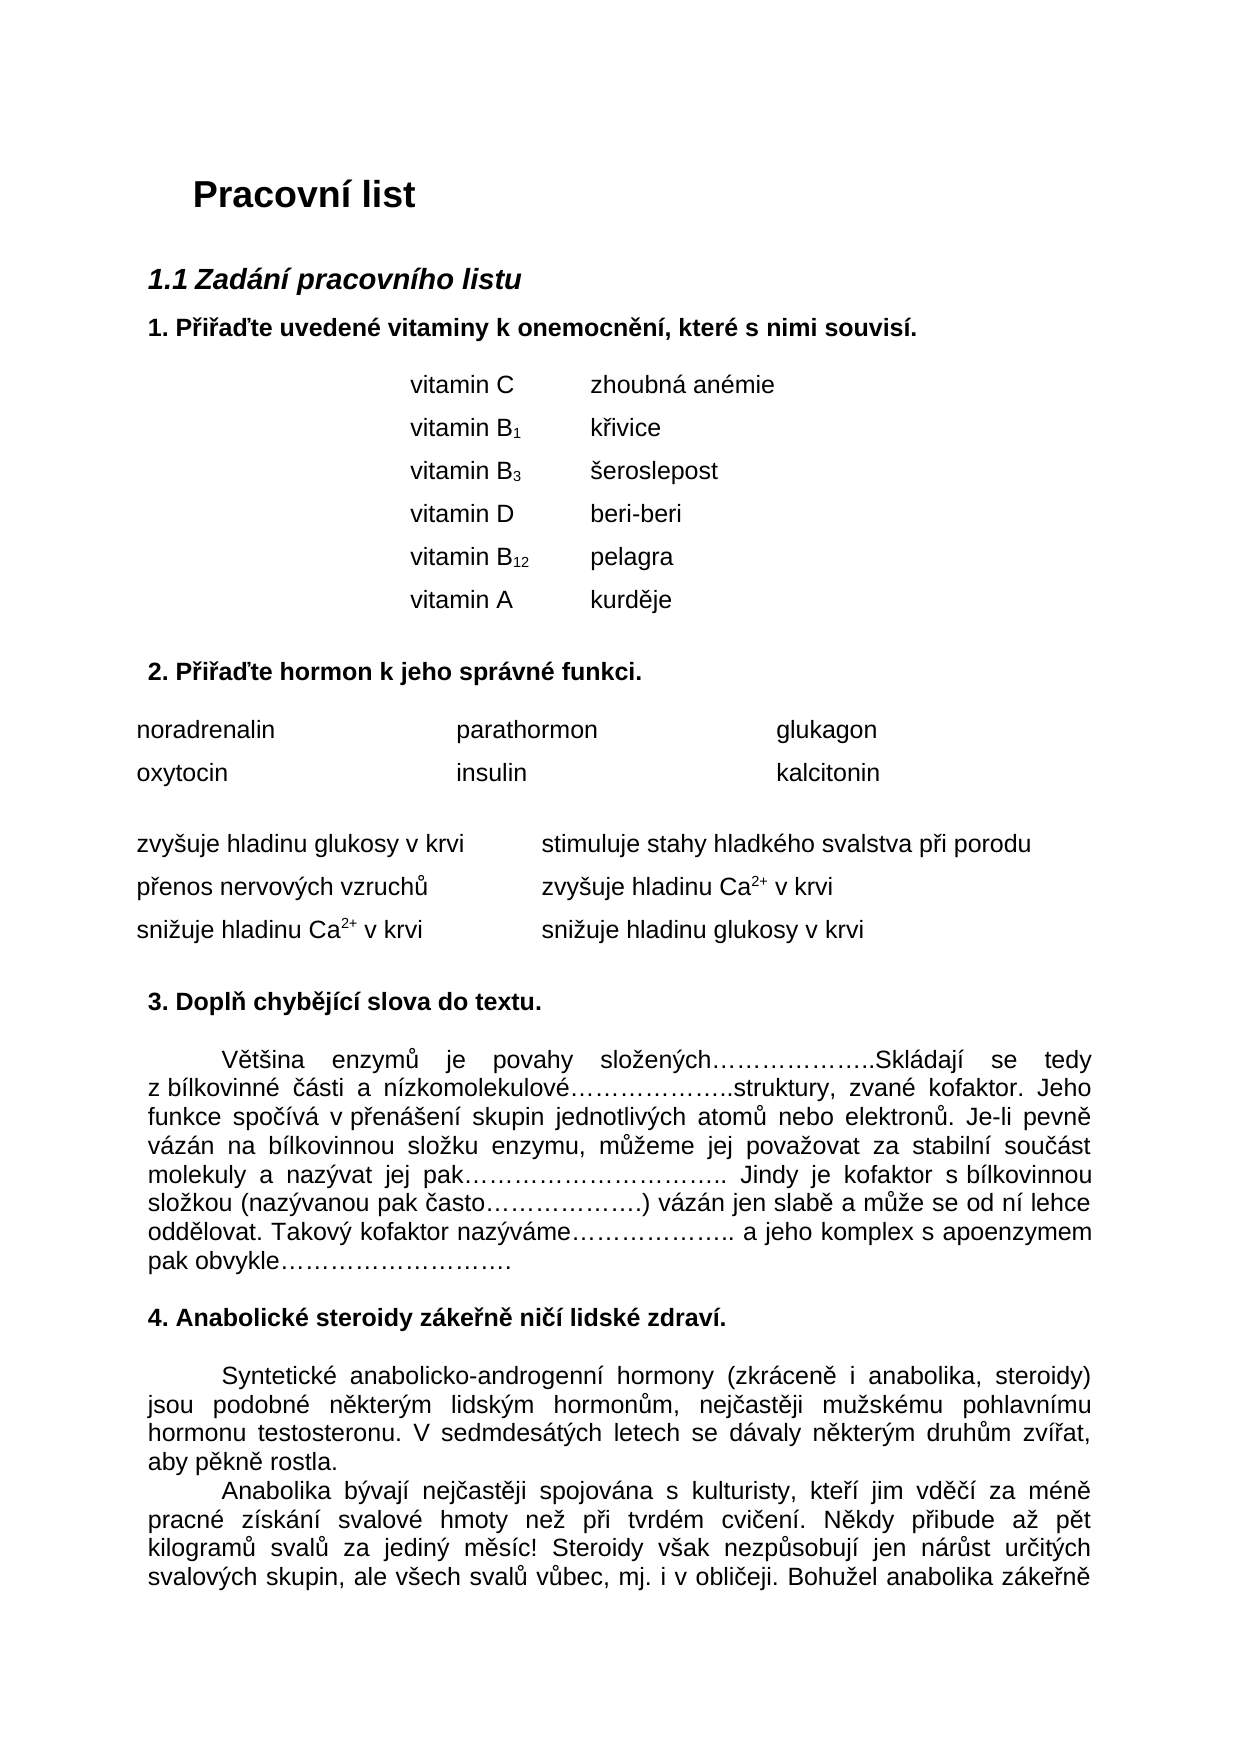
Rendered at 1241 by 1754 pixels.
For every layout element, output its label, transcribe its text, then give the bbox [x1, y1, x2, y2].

table_header stimuluje stahy hladkého svalstva při porodu [530, 829, 1085, 872]
table_cell vitamin D [399, 499, 579, 542]
table_header noradrenalin [125, 715, 445, 758]
table_header vitamin C [399, 370, 579, 413]
table_cell pelagra [579, 542, 841, 585]
subtitle Pracovní list [193, 173, 1092, 216]
table_cell beri-beri [579, 499, 841, 542]
table_cell snižuje hladinu Ca2+ v krvi [125, 915, 530, 958]
text Většina enzymů je povahy složených………………..Skládají se tedy z bílkovinné části a nízkomolekulové………………..struktury, zvané kofaktor. Jeho funkce spočívá v přenášení skupin jednotlivých atomů nebo elektronů. Je-li pevně vázán na bílkovinnou složku enzymu, můžeme jej považovat za stabilní součást molekuly a nazývat jej pak………………………….. Jindy je kofaktor s bílkovinnou složkou (nazývanou pak často……………….) vázán jen slabě a může se od ní lehce oddělovat. Takový kofaktor nazýváme……………….. a jeho komplex s apoenzymem pak obvykle………………………. [148, 1045, 1092, 1275]
table_cell vitamin B12 [399, 542, 579, 585]
table_cell vitamin B1 [399, 413, 579, 456]
table_cell snižuje hladinu glukosy v krvi [530, 915, 1085, 958]
table_cell kalcitonin [765, 758, 1085, 801]
table_cell kurděje [579, 585, 841, 628]
table_header glukagon [765, 715, 1085, 758]
table_cell vitamin B3 [399, 456, 579, 499]
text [148, 1476, 1092, 1591]
table_cell křivice [579, 413, 841, 456]
text 3. Doplň chybějící slova do textu. [148, 987, 1092, 1016]
text 4. Anabolické steroidy zákeřně ničí lidské zdraví. [148, 1303, 1092, 1332]
text 1. Přiřaďte uvedené vitaminy k onemocnění, které s nimi souvisí. [148, 313, 1092, 341]
text 2. Přiřaďte hormon k jeho správné funkci. [148, 657, 1092, 686]
table_cell insulin [445, 758, 765, 801]
table_header zhoubná anémie [579, 370, 841, 413]
subtitle Zadání pracovního listu [148, 262, 1092, 296]
table_cell zvyšuje hladinu Ca2+ v krvi [530, 873, 1085, 915]
table_cell přenos nervových vzruchů [125, 873, 530, 915]
table_cell vitamin A [399, 585, 579, 628]
table_cell oxytocin [125, 758, 445, 801]
table_header parathormon [445, 715, 765, 758]
table_header zvyšuje hladinu glukosy v krvi [125, 829, 530, 872]
text Syntetické anabolicko-androgenní hormony (zkráceně i anabolika, steroidy) jsou podobné některým lidským hormonům, nejčastěji mužskému pohlavnímu hormonu testosteronu. V sedmdesátých letech se dávaly některým druhům zvířat, aby pěkně rostla. [148, 1361, 1092, 1476]
table_cell šeroslepost [579, 456, 841, 499]
